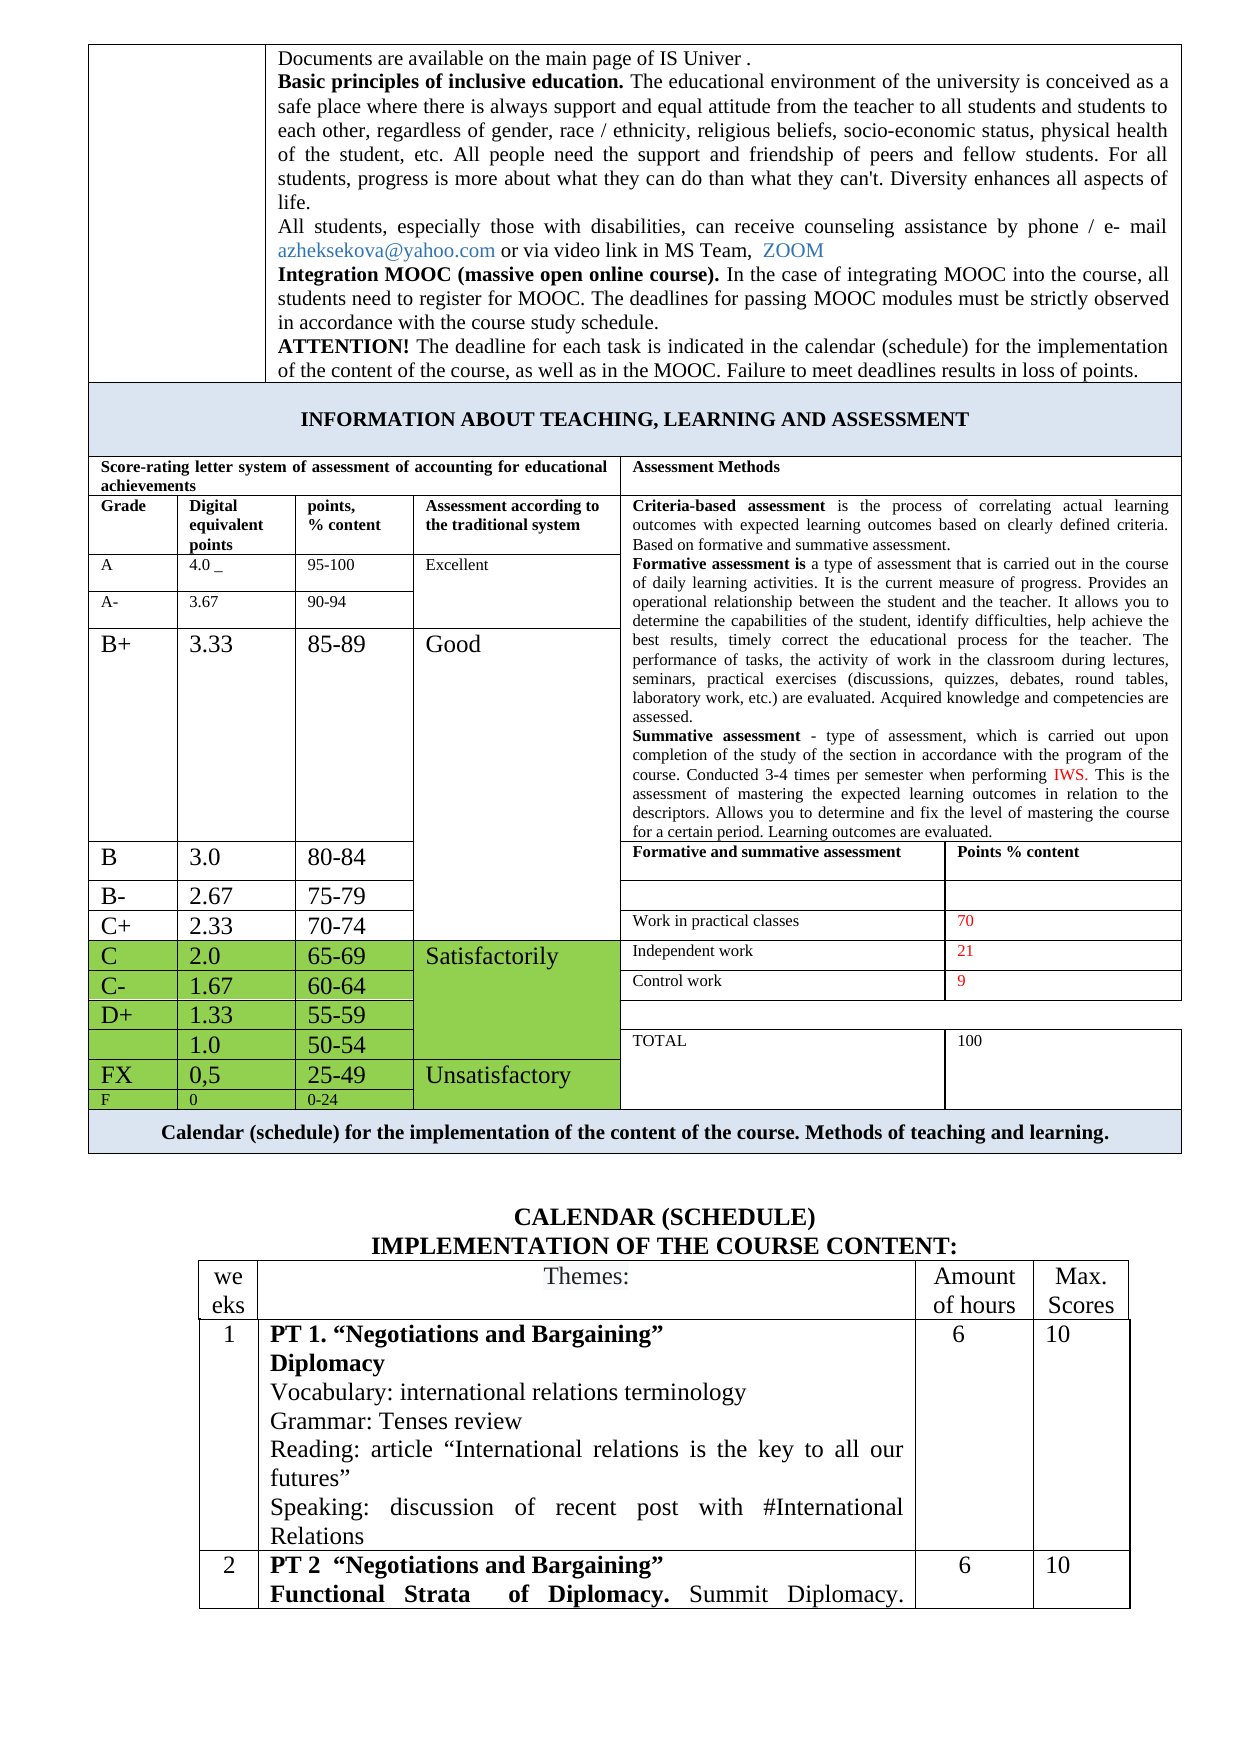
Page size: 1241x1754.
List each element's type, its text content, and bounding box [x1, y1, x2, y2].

table_cell 1 [200, 1320, 258, 1549]
table_cell Calendar (schedule) for the implementation of the content of the course. Methods of teaching and learning. [89, 1110, 1181, 1153]
table_cell 10 [1034, 1551, 1129, 1608]
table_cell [259, 1551, 915, 1608]
table_cell C- [89, 971, 177, 999]
table_cell Control work [621, 971, 944, 999]
table_cell Work in practical classes [621, 911, 944, 940]
table_cell INFORMATION ABOUT TEACHING, LEARNING AND ASSESSMENT [89, 383, 1181, 456]
table_cell Digital equivalent points [178, 496, 295, 553]
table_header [266, 45, 1181, 382]
table_header Max. Scores [1034, 1261, 1128, 1318]
table_cell [89, 1030, 177, 1059]
table_header Amount of hours [916, 1261, 1033, 1318]
table_cell 3.33 [178, 629, 295, 841]
table_cell Assessment Methods [621, 457, 1181, 495]
table_header Themes: [258, 1261, 915, 1318]
table_cell TOTAL [621, 1030, 944, 1109]
table_cell Formative and summative assessment [621, 842, 944, 880]
table_cell 75-79 [296, 881, 413, 910]
table_cell PT 1. “Negotiations and Bargaining” Diplomacy Vocabulary: international relations terminology Grammar: Tenses review Reading: article “International relations is the key to all our futures” Speaking: discussion of recent post with #International Relations [259, 1320, 915, 1549]
table_cell 1.67 [178, 971, 295, 999]
table_cell [621, 881, 944, 910]
table_cell 1.0 [178, 1030, 295, 1059]
table_cell B+ [89, 629, 177, 841]
table_cell D+ [89, 1001, 177, 1029]
table_cell 0,5 [178, 1060, 295, 1089]
table_cell 6 [916, 1551, 1033, 1608]
table_cell 4.0 _ [178, 555, 295, 591]
table_cell 2.67 [178, 881, 295, 910]
table_cell FX [89, 1060, 177, 1089]
text IMPLEMENTATION OF THE COURSE CONTENT: [177, 1231, 1152, 1260]
text CALENDAR (SCHEDULE) [177, 1202, 1152, 1231]
table_cell Score-rating letter system of assessment of accounting for educational achievements [89, 457, 620, 495]
table_cell Independent work [621, 941, 944, 970]
table_cell 50-54 [296, 1030, 413, 1059]
table_cell Satisfactorily [414, 941, 620, 1059]
table_cell 2.0 [178, 941, 295, 970]
table_cell 55-59 [296, 1001, 413, 1029]
table_cell Unsatisfactory [414, 1060, 620, 1109]
table_cell [946, 881, 1181, 910]
table_cell A [89, 555, 177, 591]
table_header weeks [199, 1261, 257, 1318]
table_cell C+ [89, 911, 177, 940]
table_cell 21 [946, 941, 1181, 970]
table_cell 0 [178, 1090, 295, 1109]
table_cell Grade [89, 496, 177, 553]
table_cell A- [89, 592, 177, 628]
table_cell 3.67 [178, 592, 295, 628]
table_cell 10 [1034, 1320, 1129, 1549]
table_cell Points % content [946, 842, 1181, 880]
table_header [89, 45, 265, 382]
table_cell 80-84 [296, 842, 413, 880]
table_cell 70 [946, 911, 1181, 940]
table_cell points, % content [296, 496, 413, 553]
table_cell 2 [200, 1551, 258, 1608]
table_cell Good [414, 629, 620, 940]
table_cell 2.33 [178, 911, 295, 940]
table_cell C [89, 941, 177, 970]
table_cell 100 [946, 1030, 1181, 1109]
table_cell B- [89, 881, 177, 910]
table_cell 25-49 [296, 1060, 413, 1089]
table_cell 0-24 [296, 1090, 413, 1109]
table_cell Criteria-based assessment is the process of correlating actual learning outcomes with expected learning outcomes based on clearly defined criteria. Based on formative and summative assessment. Formative assessment is a type of assessment that is carried out in the course of daily learning activities. It is the current measure of progress. Provides an operational relationship between the student and the teacher. It allows you to determine the capabilities of the student, identify difficulties, help achieve the best results, timely correct the educational process for the teacher. The performance of tasks, the activity of work in the classroom during lectures, seminars, practical exercises (discussions, quizzes, debates, round tables, laboratory work, etc.) are evaluated. Acquired knowledge and competencies are assessed. Summative assessment - type of assessment, which is carried out upon completion of the study of the section in accordance with the program of the course. Conducted 3-4 times per semester when performing IWS. This is the assessment of mastering the expected learning outcomes in relation to the descriptors. Allows you to determine and fix the level of mastering the course for a certain period. Learning outcomes are evaluated. [621, 496, 1181, 841]
table_cell 90-94 [296, 592, 413, 628]
table_cell 65-69 [296, 941, 413, 970]
table_cell 6 [916, 1320, 1033, 1549]
table_cell Excellent [414, 555, 620, 628]
table_cell 60-64 [296, 971, 413, 999]
table_cell B [89, 842, 177, 880]
table_cell 70-74 [296, 911, 413, 940]
table_cell 1.33 [178, 1001, 295, 1029]
table_cell 95-100 [296, 555, 413, 591]
table_cell 3.0 [178, 842, 295, 880]
table_cell 85-89 [296, 629, 413, 841]
table_cell F [89, 1090, 177, 1109]
table_cell 9 [946, 971, 1181, 999]
table_cell Assessment according to the traditional system [414, 496, 620, 553]
